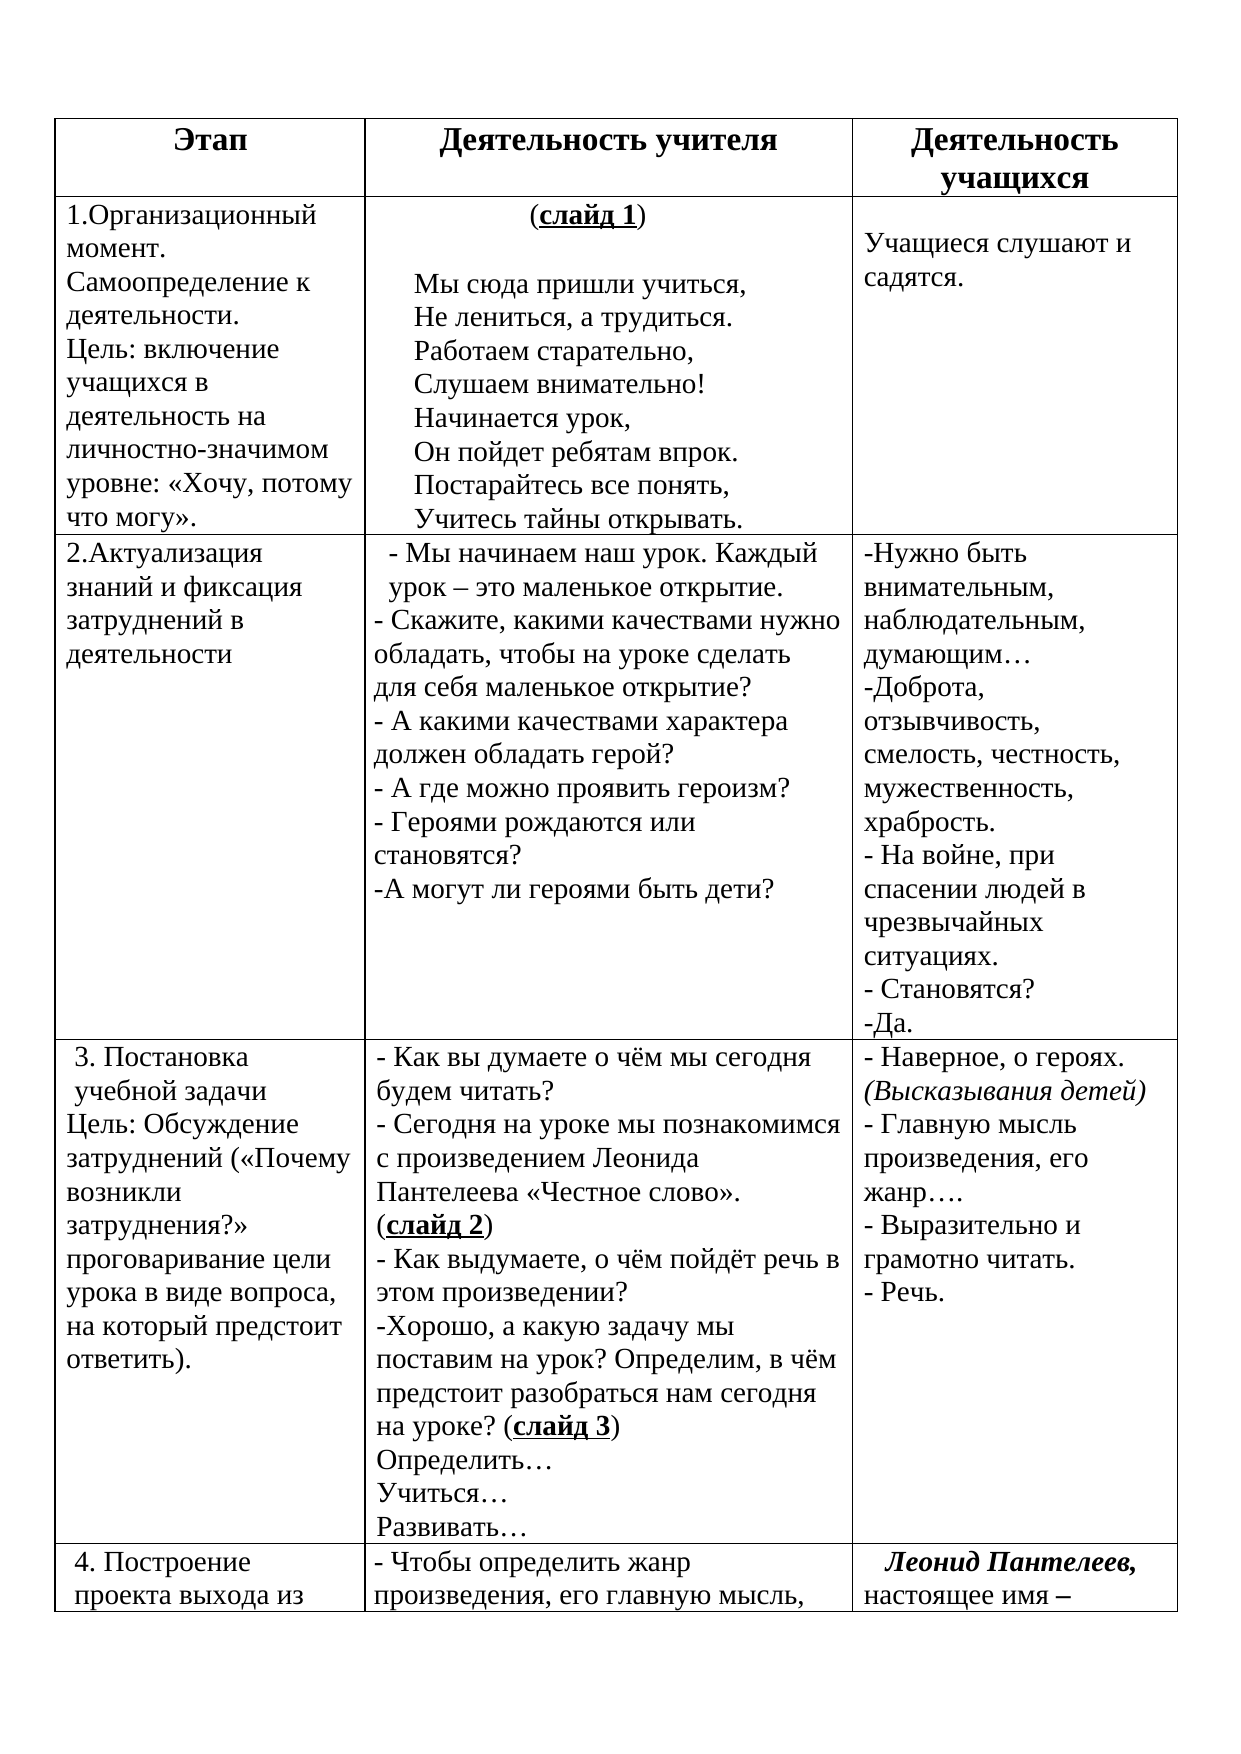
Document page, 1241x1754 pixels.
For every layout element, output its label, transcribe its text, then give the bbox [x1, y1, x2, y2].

table_header Деятельность учащихся [853, 119, 1177, 196]
table_cell Учащиеся слушают и садятся. [853, 197, 1177, 534]
table_cell 1.Организационный момент. Самоопределение к деятельности. Цель: включение учащихся в деятельность на личностно-значимом уровне: «Хочу, потому что могу». [56, 197, 364, 534]
table_header Этап [56, 119, 364, 196]
table_cell (слайд 1) Мы сюда пришли учиться, Не лениться, а трудиться. Работаем старательно, Слушаем внимательно! Начинается урок, Он пойдет ребятам впрок. Постарайтесь все понять, Учитесь тайны открывать. [366, 197, 852, 534]
table_cell 3. Постановка учебной задачи Цель: Обсуждение затруднений («Почему возникли затруднения?» проговаривание цели урока в виде вопроса, на который предстоит ответить). [56, 1040, 364, 1543]
table_cell -Нужно быть внимательным, наблюдательным, думающим… -Доброта, отзывчивость, смелость, честность, мужественность, храбрость. - На войне, при спасении людей в чрезвычайных ситуациях. - Становятся? -Да. [853, 535, 1177, 1038]
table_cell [853, 1544, 1177, 1611]
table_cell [56, 1544, 364, 1611]
table_cell - Как вы думаете о чём мы сегодня будем читать? - Сегодня на уроке мы познакомимся с произведением Леонида Пантелеева «Честное слово». (слайд 2) - Как выдумаете, о чём пойдёт речь в этом произведении? -Хорошо, а какую задачу мы поставим на урок? Определим, в чём предстоит разобраться нам сегодня на уроке? (слайд 3) Определить… Учиться… Развивать… [366, 1040, 852, 1543]
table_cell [366, 1544, 852, 1611]
table_header Деятельность учителя [366, 119, 852, 196]
table_cell - Наверное, о героях. (Высказывания детей) - Главную мысль произведения, его жанр…. - Выразительно и грамотно читать. - Речь. [853, 1040, 1177, 1543]
table_cell - Мы начинаем наш урок. Каждый урок – это маленькое открытие. - Скажите, какими качествами нужно обладать, чтобы на уроке сделать для себя маленькое открытие? - А какими качествами характера должен обладать герой? - А где можно проявить героизм? - Героями рождаются или становятся? -А могут ли героями быть дети? [366, 535, 852, 1038]
table_cell 2.Актуализация знаний и фиксация затруднений в деятельности [56, 535, 364, 1038]
